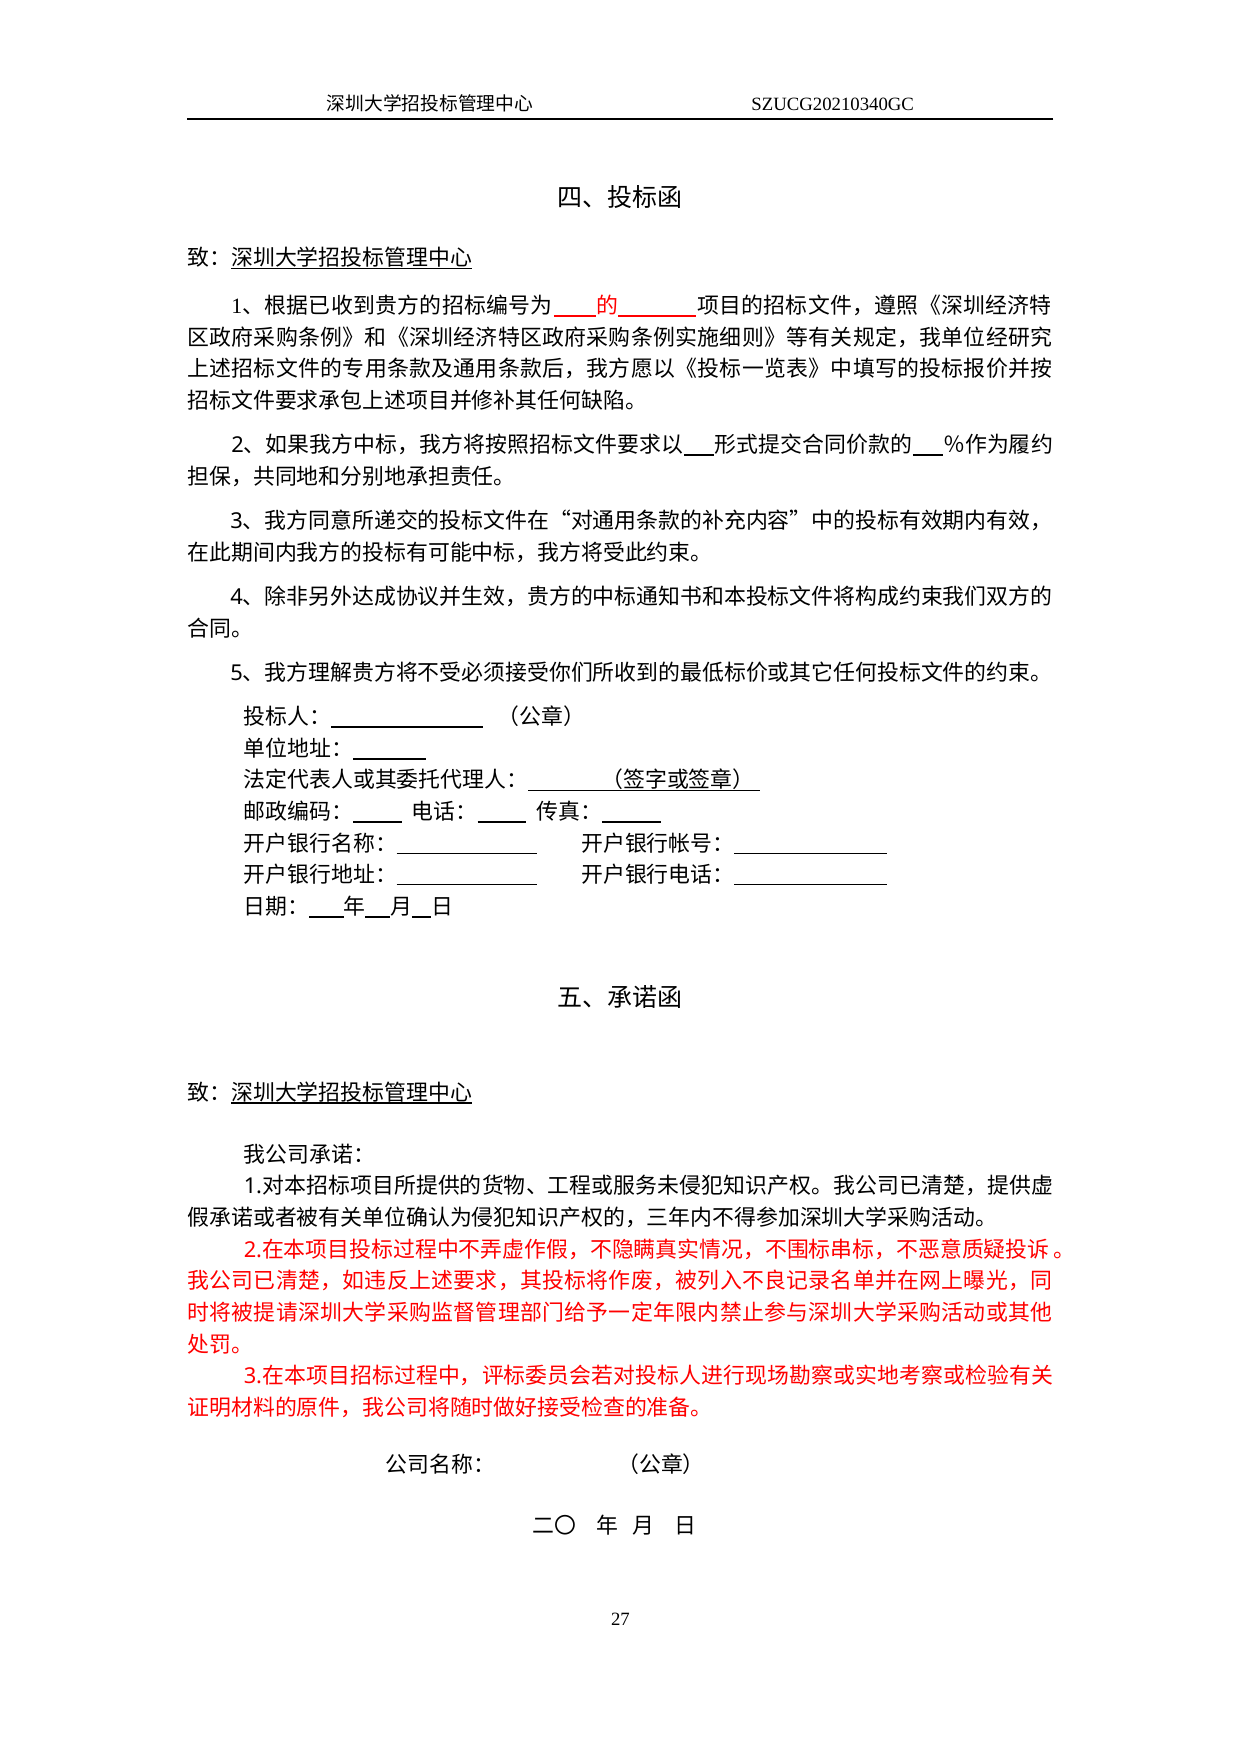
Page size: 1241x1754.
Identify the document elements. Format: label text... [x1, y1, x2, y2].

text 开户银行名称： 开户银行帐号： [243, 826, 1053, 857]
subtitle 五、承诺函 [187, 978, 1053, 1014]
subtitle 四、投标函 [187, 177, 1053, 213]
text 投标人： （公章） [243, 699, 1053, 731]
text 邮政编码： 电话： 传真： [243, 794, 1053, 826]
text 1.对本招标项目所提供的货物、工程或服务未侵犯知识产权。我公司已清楚，提供虚假承诺或者被有关单位确认为侵犯知识产权的，三年内不得参加深圳大学采购活动。 [187, 1168, 1053, 1232]
text 3.在本项目招标过程中，评标委员会若对投标人进行现场勘察或实地考察或检验有关证明材料的原件，我公司将随时做好接受检查的准备。 [187, 1358, 1053, 1422]
text 2.在本项目投标过程中不弄虚作假，不隐瞒真实情况，不围标串标，不恶意质疑投诉。我公司已清楚，如违反上述要求，其投标将作废，被列入不良记录名单并在网上曝光，同时将被提请深圳大学采购监督管理部门给予一定年限内禁止参与深圳大学采购活动或其他处罚。 [187, 1232, 1053, 1358]
text 2、如果我方中标，我方将按照招标文件要求以 形式提交合同价款的 ％作为履约担保，共同地和分别地承担责任。 [187, 427, 1053, 491]
text 我公司承诺： [187, 1137, 1053, 1168]
text 1、根据已收到贵方的招标编号为 的 项目的招标文件，遵照《深圳经济特区政府采购条例》和《深圳经济特区政府采购条例实施细则》等有关规定，我单位经研究上述招标文件的专用条款及通用条款后，我方愿以《投标一览表》中填写的投标报价并按招标文件要求承包上述项目并修补其任何缺陷。 [187, 288, 1053, 414]
text 致：深圳大学招投标管理中心 [187, 240, 1053, 272]
text 开户银行地址： 开户银行电话： [243, 857, 1053, 889]
text 单位地址： [243, 731, 1053, 762]
text 4、除非另外达成协议并生效，贵方的中标通知书和本投标文件将构成约束我们双方的合同。 [187, 579, 1053, 642]
text 二〇 年 月 日 [187, 1508, 1053, 1540]
text 法定代表人或其委托代理人： （签字或签章） [243, 762, 1053, 794]
text 致：深圳大学招投标管理中心 [187, 1075, 1053, 1107]
text 3、我方同意所递交的投标文件在“对通用条款的补充内容”中的投标有效期内有效，在此期间内我方的投标有可能中标，我方将受此约束。 [187, 503, 1053, 566]
text 公司名称： （公章） [187, 1447, 1053, 1479]
text 日期： 年 月 日 [187, 889, 1053, 921]
text 5、我方理解贵方将不受必须接受你们所收到的最低标价或其它任何投标文件的约束。 [187, 655, 1053, 687]
